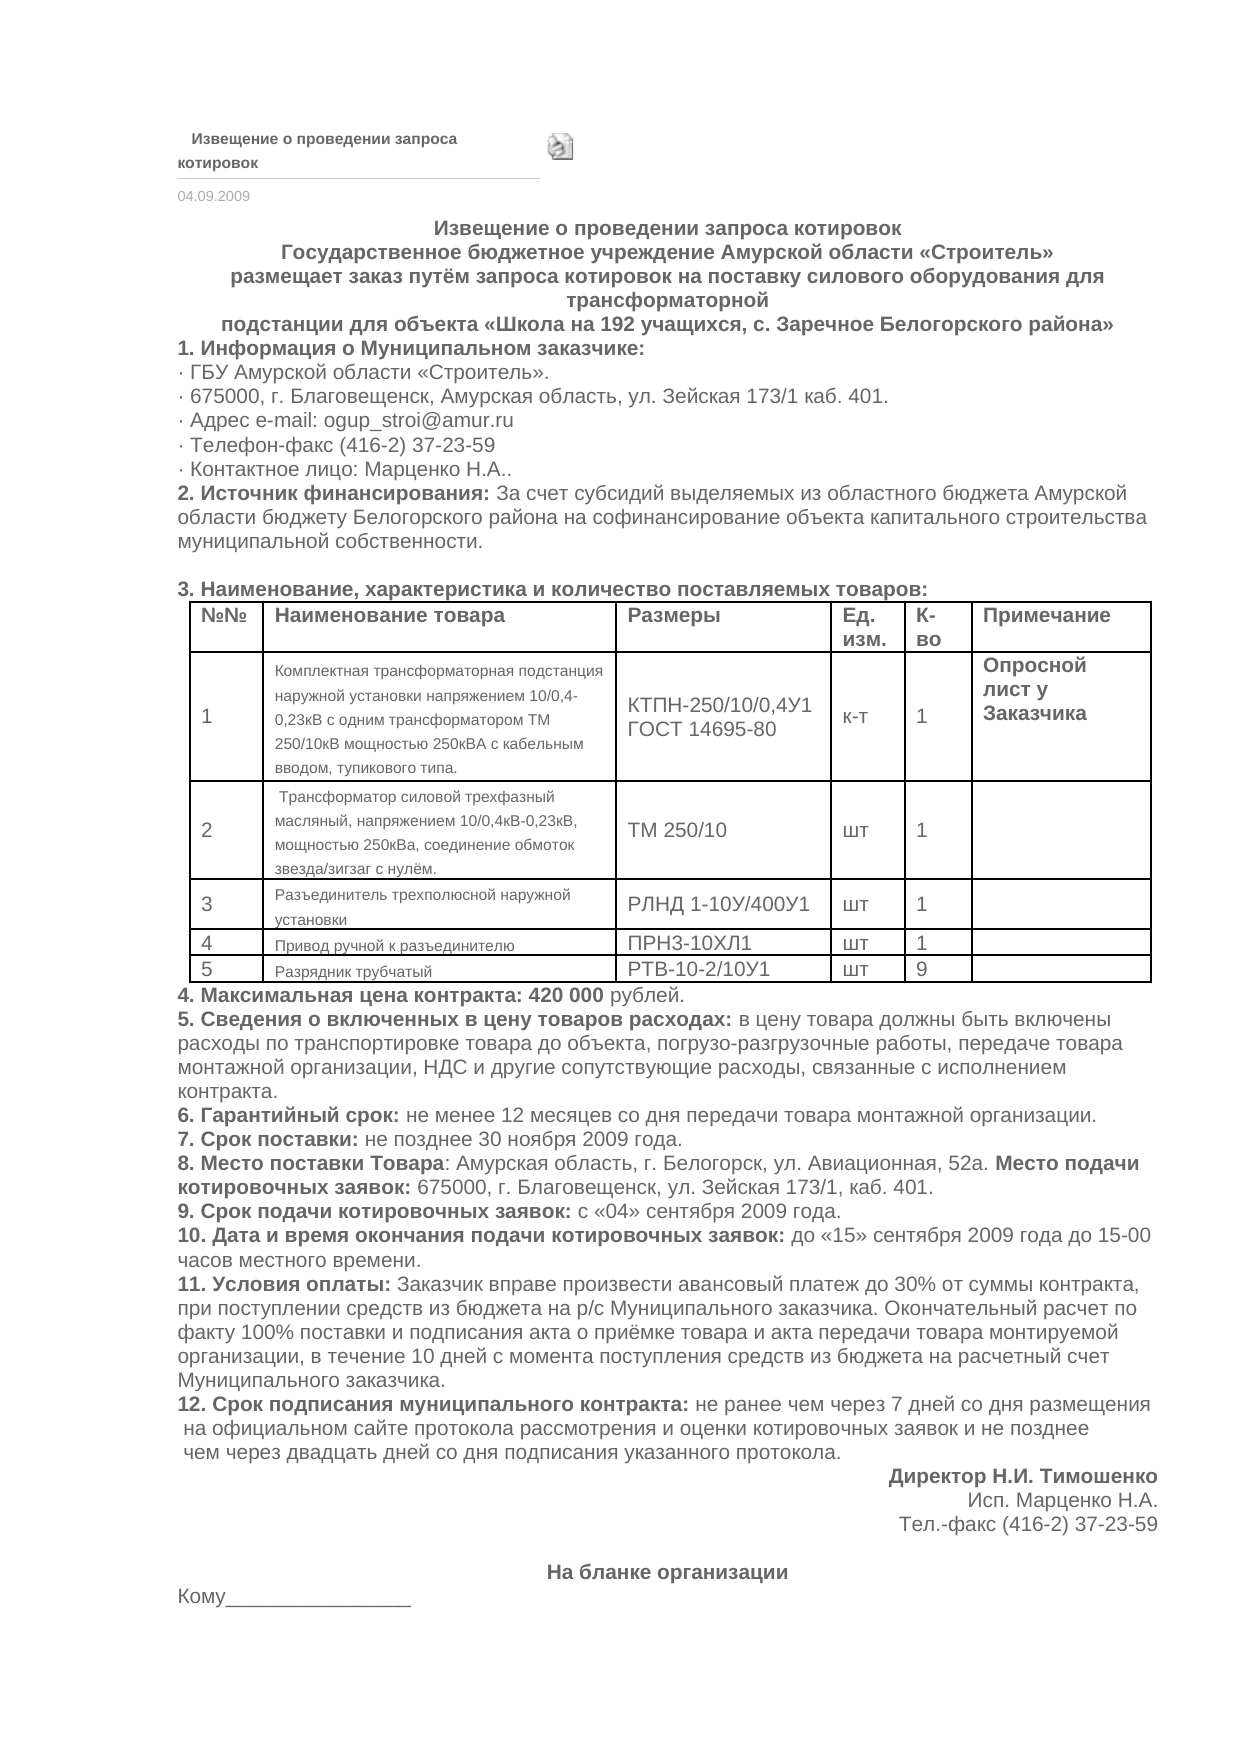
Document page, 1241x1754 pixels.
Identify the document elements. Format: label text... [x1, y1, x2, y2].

table_header [540, 118, 573, 177]
table_header 04.09.2009 [177, 179, 1158, 210]
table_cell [177, 210, 1158, 1614]
table_header Извещение о проведении запроса котировок [177, 118, 540, 177]
picture [547, 133, 574, 160]
